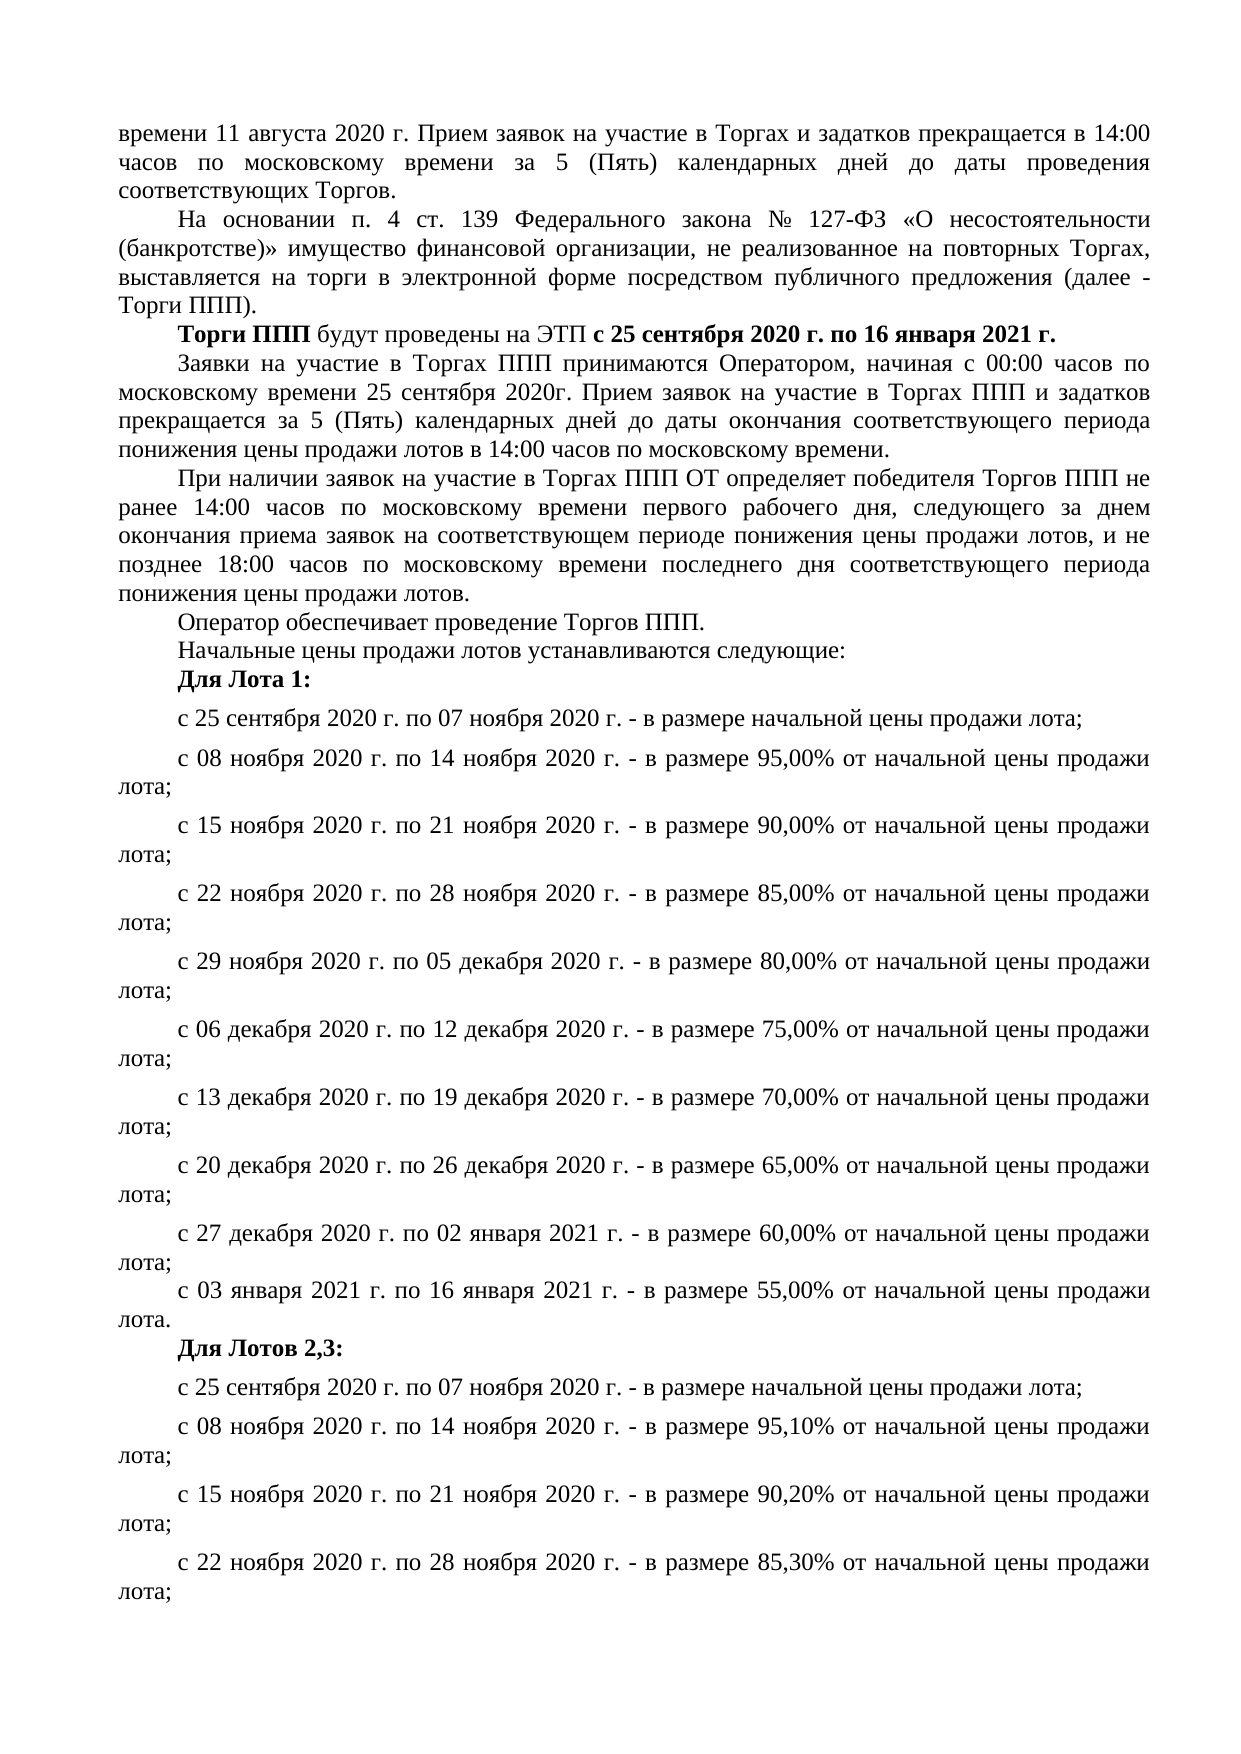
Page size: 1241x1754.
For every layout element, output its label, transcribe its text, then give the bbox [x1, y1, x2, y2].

text Оператор обеспечивает проведение Торгов ППП. [118, 607, 1151, 636]
text Для Лота 1: [118, 664, 1151, 693]
text с 06 декабря 2020 г. по 12 декабря 2020 г. - в размере 75,00% от начальной цены продажи лота; [118, 1014, 1151, 1072]
text с 15 ноября 2020 г. по 21 ноября 2020 г. - в размере 90,20% от начальной цены продажи лота; [118, 1479, 1151, 1537]
text Заявки на участие в Торгах ППП принимаются Оператором, начиная с 00:00 часов по московскому времени 25 сентября 2020г. Прием заявок на участие в Торгах ППП и задатков прекращается за 5 (Пять) календарных дней до даты окончания соответствующего периода понижения цены продажи лотов в 14:00 часов по московскому времени. [118, 348, 1151, 463]
text с 22 ноября 2020 г. по 28 ноября 2020 г. - в размере 85,30% от начальной цены продажи лота; [118, 1547, 1151, 1605]
text На основании п. 4 ст. 139 Федерального закона № 127-ФЗ «О несостоятельности (банкротстве)» имущество финансовой организации, не реализованное на повторных Торгах, выставляется на торги в электронной форме посредством публичного предложения (далее - Торги ППП). [118, 204, 1151, 319]
text с 27 декабря 2020 г. по 02 января 2021 г. - в размере 60,00% от начальной цены продажи лота; [118, 1218, 1151, 1276]
text с 13 декабря 2020 г. по 19 декабря 2020 г. - в размере 70,00% от начальной цены продажи лота; [118, 1082, 1151, 1140]
text Торги ППП будут проведены на ЭТП с 25 сентября 2020 г. по 16 января 2021 г. [118, 319, 311, 348]
text с 22 ноября 2020 г. по 28 ноября 2020 г. - в размере 85,00% от начальной цены продажи лота; [118, 878, 1151, 936]
text с 08 ноября 2020 г. по 14 ноября 2020 г. - в размере 95,00% от начальной цены продажи лота; [118, 743, 1151, 800]
text При наличии заявок на участие в Торгах ППП ОТ определяет победителя Торгов ППП не ранее 14:00 часов по московскому времени первого рабочего дня, следующего за днем окончания приема заявок на соответствующем периоде понижения цены продажи лотов, и не позднее 18:00 часов по московскому времени последнего дня соответствующего периода понижения цены продажи лотов. [118, 463, 1151, 607]
text с 25 сентября 2020 г. по 07 ноября 2020 г. - в размере начальной цены продажи лота; [118, 703, 1151, 732]
text с 29 ноября 2020 г. по 05 декабря 2020 г. - в размере 80,00% от начальной цены продажи лота; [118, 946, 1151, 1004]
text с 25 сентября 2020 г. по 07 ноября 2020 г. - в размере начальной цены продажи лота; [118, 1372, 1151, 1401]
text Для Лотов 2,3: [118, 1333, 1151, 1362]
text Начальные цены продажи лотов устанавливаются следующие: [118, 636, 1151, 664]
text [118, 118, 1151, 204]
text с 20 декабря 2020 г. по 26 декабря 2020 г. - в размере 65,00% от начальной цены продажи лота; [118, 1150, 1151, 1208]
text с 08 ноября 2020 г. по 14 ноября 2020 г. - в размере 95,10% от начальной цены продажи лота; [118, 1411, 1151, 1469]
text с 15 ноября 2020 г. по 21 ноября 2020 г. - в размере 90,00% от начальной цены продажи лота; [118, 811, 1151, 868]
text Торги ППП будут проведены на ЭТП с 25 сентября 2020 г. по 16 января 2021 г. [593, 319, 1151, 348]
text с 03 января 2021 г. по 16 января 2021 г. - в размере 55,00% от начальной цены продажи лота. [118, 1276, 1151, 1333]
